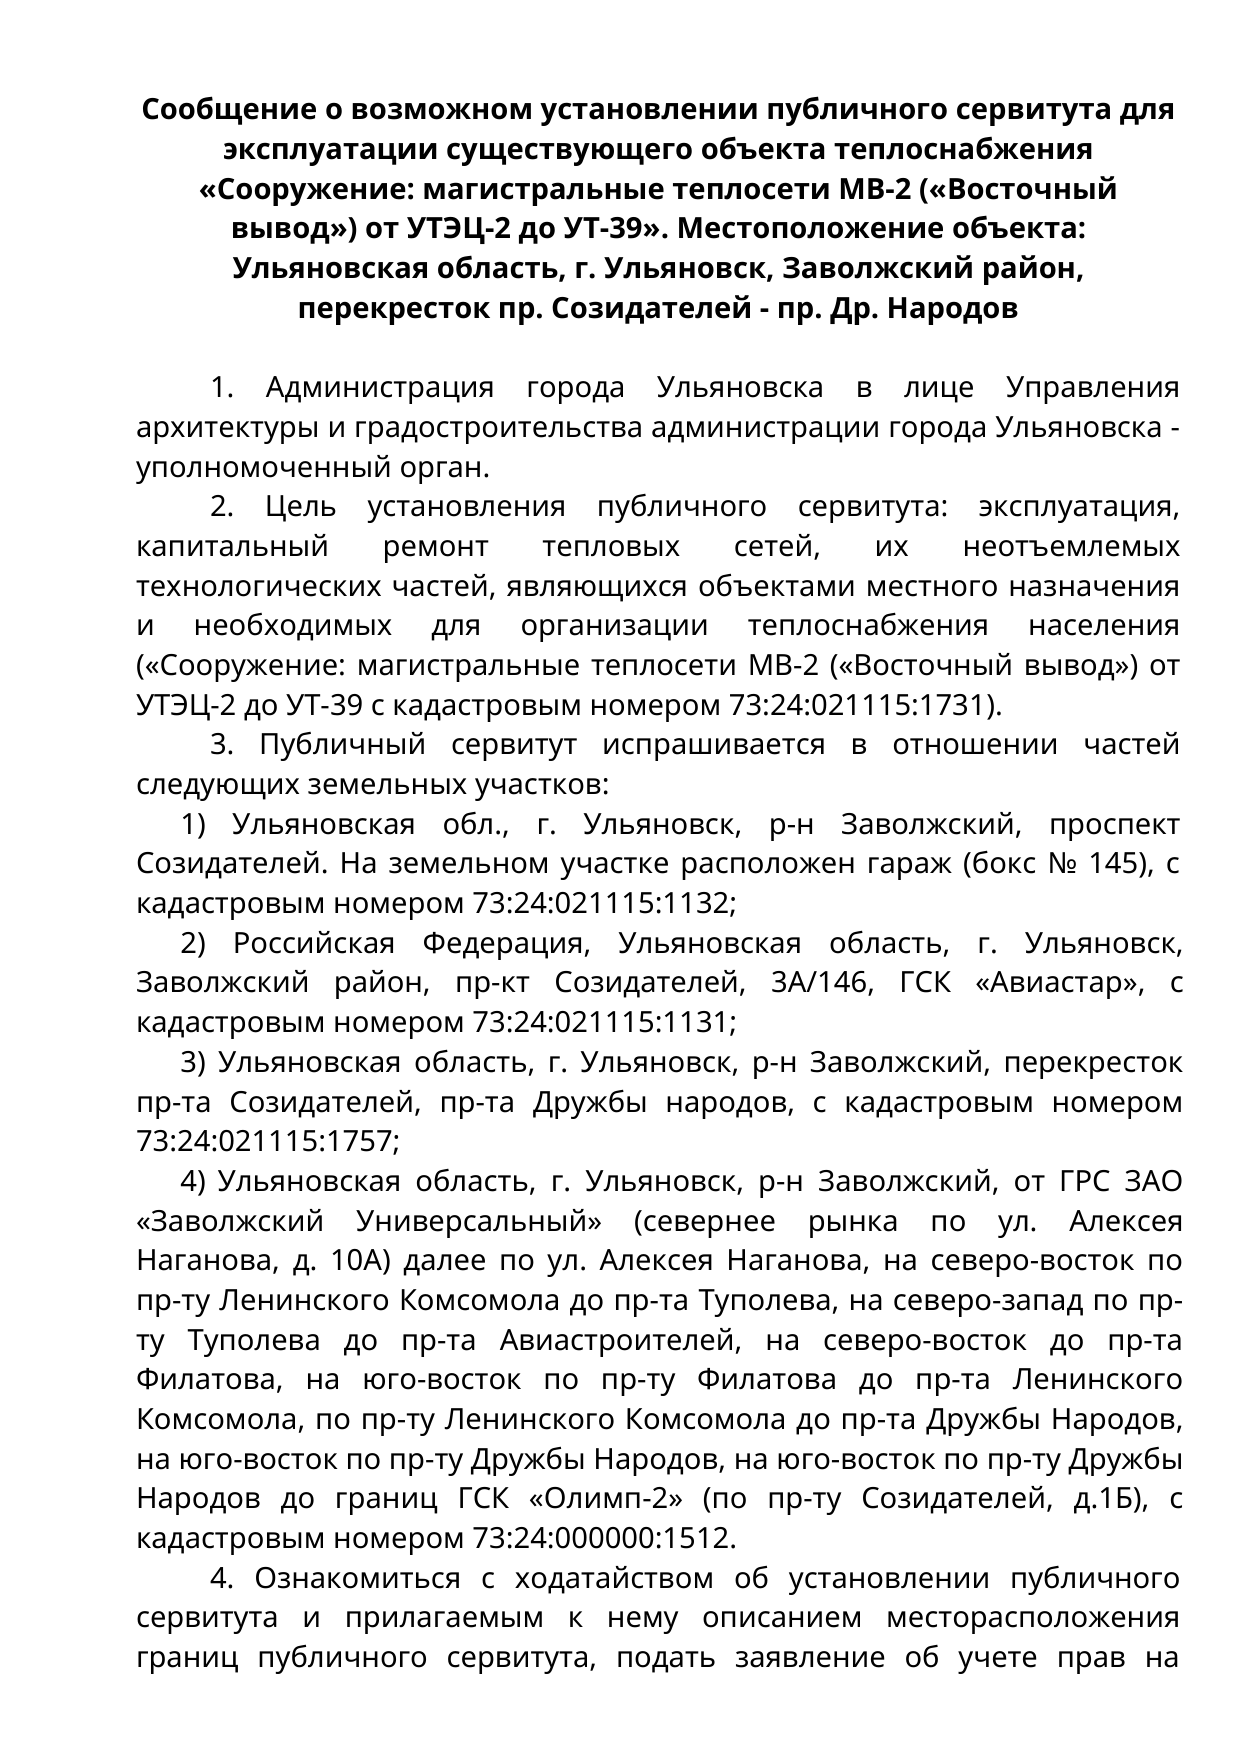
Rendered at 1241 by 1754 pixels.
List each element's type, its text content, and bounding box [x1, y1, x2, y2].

text 3. Публичный сервитут испрашивается в отношении частей следующих земельных участков: [136, 724, 1181, 803]
text 1. Администрация города Ульяновска в лице Управления архитектуры и градостроительства администрации города Ульяновска - уполномоченный орган. [136, 366, 1181, 486]
text Сообщение о возможном установлении публичного сервитута для эксплуатации существующего объекта теплоснабжения «Сооружение: магистральные теплосети МВ-2 («Восточный вывод») от УТЭЦ-2 до УТ-39». Местоположение объекта: Ульяновская область, г. Ульяновск, Заволжский район, перекресток пр. Созидателей - пр. Др. Народов [136, 89, 1181, 327]
text 1) Ульяновская обл., г. Ульяновск, р-н Заволжский, проспект Созидателей. На земельном участке расположен гараж (бокс № 145), с кадастровым номером 73:24:021115:1132; [136, 803, 1181, 922]
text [136, 1557, 1181, 1676]
text 2) Российская Федерация, Ульяновская область, г. Ульяновск, Заволжский район, пр-кт Созидателей, 3А/146, ГСК «Авиастар», с кадастровым номером 73:24:021115:1131; [136, 922, 1184, 1041]
text 4) Ульяновская область, г. Ульяновск, р-н Заволжский, от ГРС ЗАО «Заволжский Универсальный» (севернее рынка по ул. Алексея Наганова, д. 10А) далее по ул. Алексея Наганова, на северо-восток по пр-ту Ленинского Комсомола до пр-та Туполева, на северо-запад по пр-ту Туполева до пр-та Авиастроителей, на северо-восток до пр-та Филатова, на юго-восток по пр-ту Филатова до пр-та Ленинского Комсомола, по пр-ту Ленинского Комсомола до пр-та Дружбы Народов, на юго-восток по пр-ту Дружбы Народов, на юго-восток по пр-ту Дружбы Народов до границ ГСК «Олимп-2» (по пр-ту Созидателей, д.1Б), с кадастровым номером 73:24:000000:1512. [136, 1160, 1184, 1557]
text 3) Ульяновская область, г. Ульяновск, р-н Заволжский, перекресток пр-та Созидателей, пр-та Дружбы народов, с кадастровым номером 73:24:021115:1757; [136, 1041, 1184, 1160]
text 2. Цель установления публичного сервитута: эксплуатация, капитальный ремонт тепловых сетей, их неотъемлемых технологических частей, являющихся объектами местного назначения и необходимых для организации теплоснабжения населения («Сооружение: магистральные теплосети МВ-2 («Восточный вывод») от УТЭЦ-2 до УТ-39 с кадастровым номером 73:24:021115:1731). [136, 486, 1181, 724]
